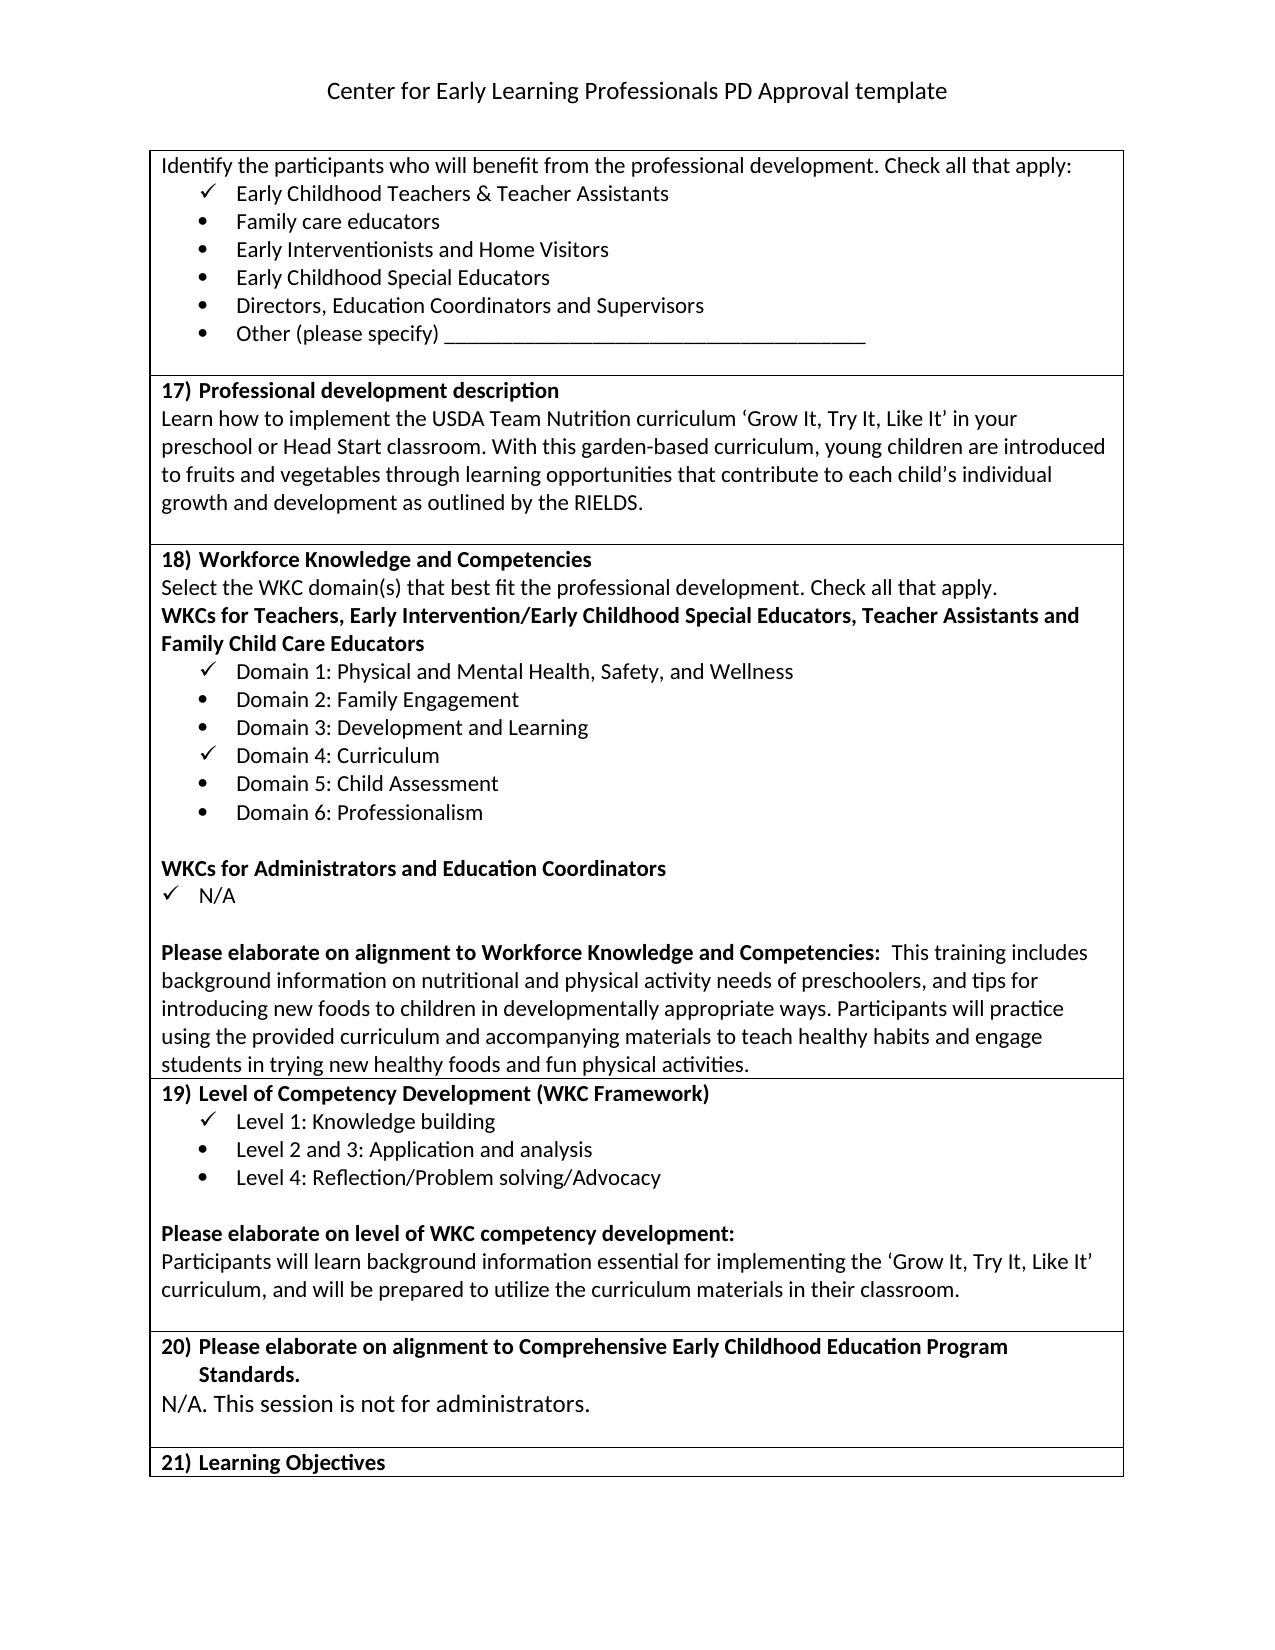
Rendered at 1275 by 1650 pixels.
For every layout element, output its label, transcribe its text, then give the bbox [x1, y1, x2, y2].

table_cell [151, 1448, 1123, 1476]
table_cell Please elaborate on alignment to Comprehensive Early Childhood Education Program Standards. N/A. This session is not for administrators. [151, 1332, 1123, 1447]
table_cell Professional development description Learn how to implement the USDA Team Nutrition curriculum ‘Grow It, Try It, Like It’ in your preschool or Head Start classroom. With this garden-based curriculum, young children are introduced to fruits and vegetables through learning opportunities that contribute to each child’s individual growth and development as outlined by the RIELDS. [151, 376, 1123, 544]
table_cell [151, 151, 1123, 375]
table_cell Level of Competency Development (WKC Framework) Level 1: Knowledge building Level 2 and 3: Application and analysis Level 4: Reflection/Problem solving/Advocacy Please elaborate on level of WKC competency development: Participants will learn background information essential for implementing the ‘Grow It, Try It, Like It’ curriculum, and will be prepared to utilize the curriculum materials in their classroom. [151, 1079, 1123, 1331]
table_cell Workforce Knowledge and Competencies Select the WKC domain(s) that best fit the professional development. Check all that apply. WKCs for Teachers, Early Intervention/Early Childhood Special Educators, Teacher Assistants and Family Child Care Educators Domain 1: Physical and Mental Health, Safety, and Wellness Domain 2: Family Engagement Domain 3: Development and Learning Domain 4: Curriculum Domain 5: Child Assessment Domain 6: Professionalism WKCs for Administrators and Education Coordinators N/A Please elaborate on alignment to Workforce Knowledge and Competencies: This training includes background information on nutritional and physical activity needs of preschoolers, and tips for introducing new foods to children in developmentally appropriate ways. Participants will practice using the provided curriculum and accompanying materials to teach healthy habits and engage students in trying new healthy foods and fun physical activities. [151, 545, 1123, 1078]
